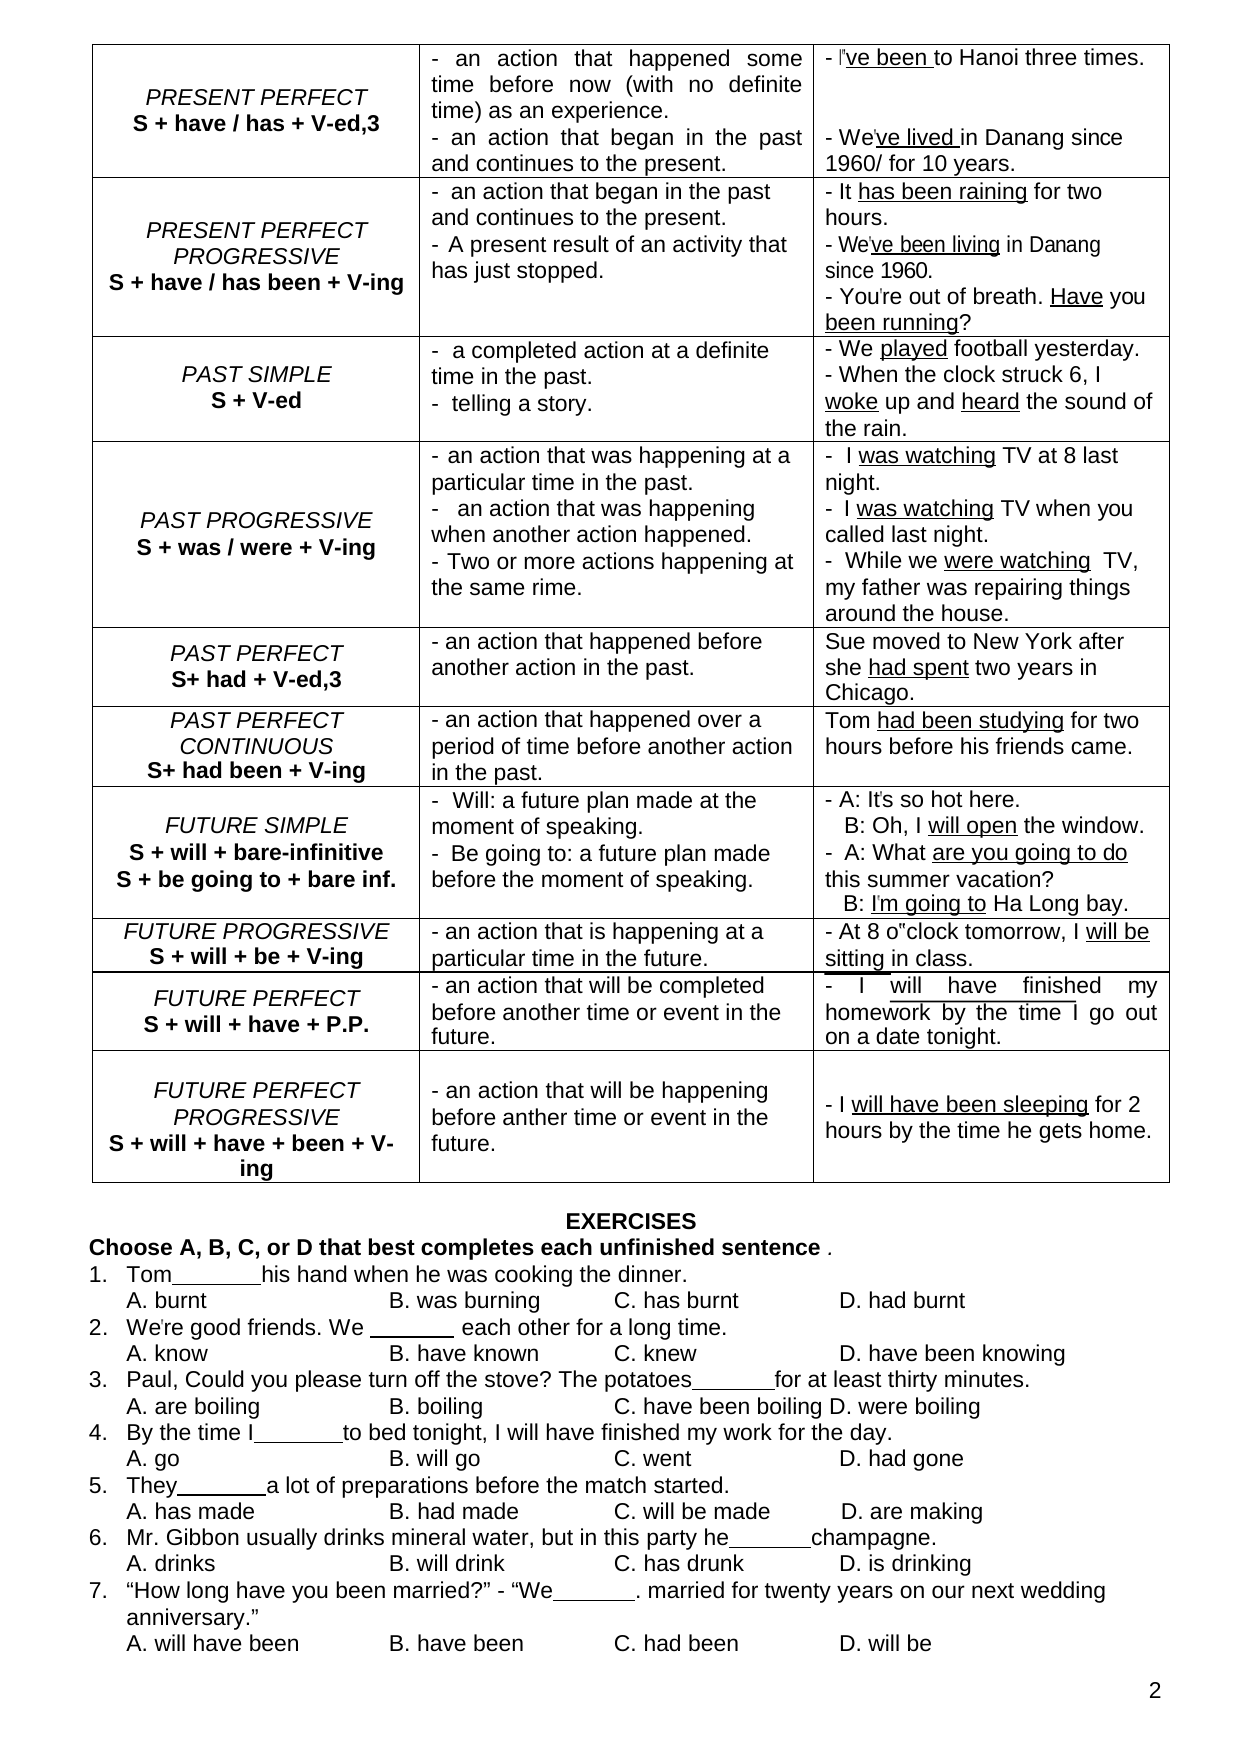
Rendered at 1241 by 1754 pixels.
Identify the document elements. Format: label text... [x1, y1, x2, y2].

text EXERCISES [162, 1209, 1100, 1235]
table_cell an action that began in the past and continues to the present. A present result of an activity that has just stopped. [420, 178, 813, 336]
table_cell - an action that happened over a period of time before another action in the past. [420, 707, 813, 786]
table_cell We played football yesterday. When the clock struck 6, I woke up and heard the sound of the rain. [814, 337, 1169, 441]
list “How long have you been married?” - “We . married for twenty years on our next wedding anniversary.” [89, 1577, 1107, 1630]
table_cell - At 8 o‟clock tomorrow, I will be sitting in class. [814, 919, 1169, 971]
table_cell an action that was happening at a particular time in the past. an action that was happening when another action happened. Two or more actions happening at the same rime. [420, 442, 813, 627]
table_header I‟ve been to Hanoi three times. We‟ve lived in Danang since 1960/ for 10 years. [814, 45, 1169, 177]
table_header PRESENT PERFECT S + have / has + V-ed,3 [93, 45, 419, 177]
list burnt B. was burning C. has burnt D. had burnt [126, 1288, 1234, 1314]
table_cell PAST PERFECT CONTINUOUS S+ had been + V-ing [93, 707, 419, 786]
table_cell PAST SIMPLE S + V-ed [93, 337, 419, 441]
table_cell - I will have been sleeping for 2 hours by the time he gets home. [814, 1051, 1169, 1182]
list They a lot of preparations before the match started. [89, 1472, 1234, 1498]
list will have been B. have been C. had been D. will be [126, 1630, 1234, 1656]
table_cell - an action that happened before another action in the past. [420, 628, 813, 706]
table_cell FUTURE SIMPLE S + will + bare-infinitive S + be going to + bare inf. [93, 787, 419, 918]
table_cell FUTURE PERFECT PROGRESSIVE S + will + have + been + V- ing [93, 1051, 419, 1182]
table_cell PAST PROGRESSIVE S + was / were + V-ing [93, 442, 419, 627]
list Mr. Gibbon usually drinks mineral water, but in this party he champagne. [89, 1525, 1234, 1551]
table_cell FUTURE PROGRESSIVE S + will + be + V-ing [93, 919, 419, 971]
table_cell - an action that will be happening before anther time or event in the future. [420, 1051, 813, 1182]
list Tom his hand when he was cooking the dinner. [89, 1262, 1234, 1288]
table_cell I was watching TV at 8 last night. I was watching TV when you called last night. While we were watching TV, my father was repairing things around the house. [814, 442, 1169, 627]
table_cell - I will have finished my homework by the time I go out on a date tonight. [814, 973, 1169, 1050]
table_cell - an action that is happening at a particular time in the future. [420, 919, 813, 971]
list Paul, Could you please turn off the stove? The potatoes for at least thirty minutes. [89, 1367, 1234, 1393]
table_cell Will: a future plan made at the moment of speaking. Be going to: a future plan made before the moment of speaking. [420, 787, 813, 918]
table_header an action that happened some time before now (with no definite time) as an experience. an action that began in the past and continues to the present. [420, 45, 813, 177]
list know B. have known C. knew D. have been knowing [126, 1341, 1234, 1367]
list are boiling B. boiling C. have been boiling D. were boiling [126, 1393, 1234, 1419]
table_cell PRESENT PERFECT PROGRESSIVE S + have / has been + V-ing [93, 178, 419, 336]
table_cell FUTURE PERFECT S + will + have + P.P. [93, 973, 419, 1050]
list go B. will go C. went D. had gone [126, 1446, 1234, 1472]
table_cell a completed action at a definite time in the past. telling a story. [420, 337, 813, 441]
list By the time I to bed tonight, I will have finished my work for the day. [89, 1419, 1234, 1446]
table_cell Tom had been studying for two hours before his friends came. [814, 707, 1169, 786]
table_cell Sue moved to New York after she had spent two years in Chicago. [814, 628, 1169, 706]
table_cell - an action that will be completed before another time or event in the future. [420, 973, 813, 1050]
table_cell A: It‟s so hot here. B: Oh, I will open the window. A: What are you going to do this summer vacation? B: I‟m going to Ha Long bay. [814, 787, 1169, 918]
list has made B. had made C. will be made D. are making [126, 1498, 1234, 1524]
table_cell It has been raining for two hours. We‟ve been living in Danang since 1960. You‟re out of breath. Have you been running? [814, 178, 1169, 336]
text Choose A, B, C, or D that best completes each unfinished sentence . [89, 1235, 1234, 1261]
table_cell PAST PERFECT S+ had + V-ed,3 [93, 628, 419, 706]
list drinks B. will drink C. has drunk D. is drinking [126, 1551, 1234, 1577]
list We‟re good friends. We each other for a long time. [89, 1314, 1234, 1340]
